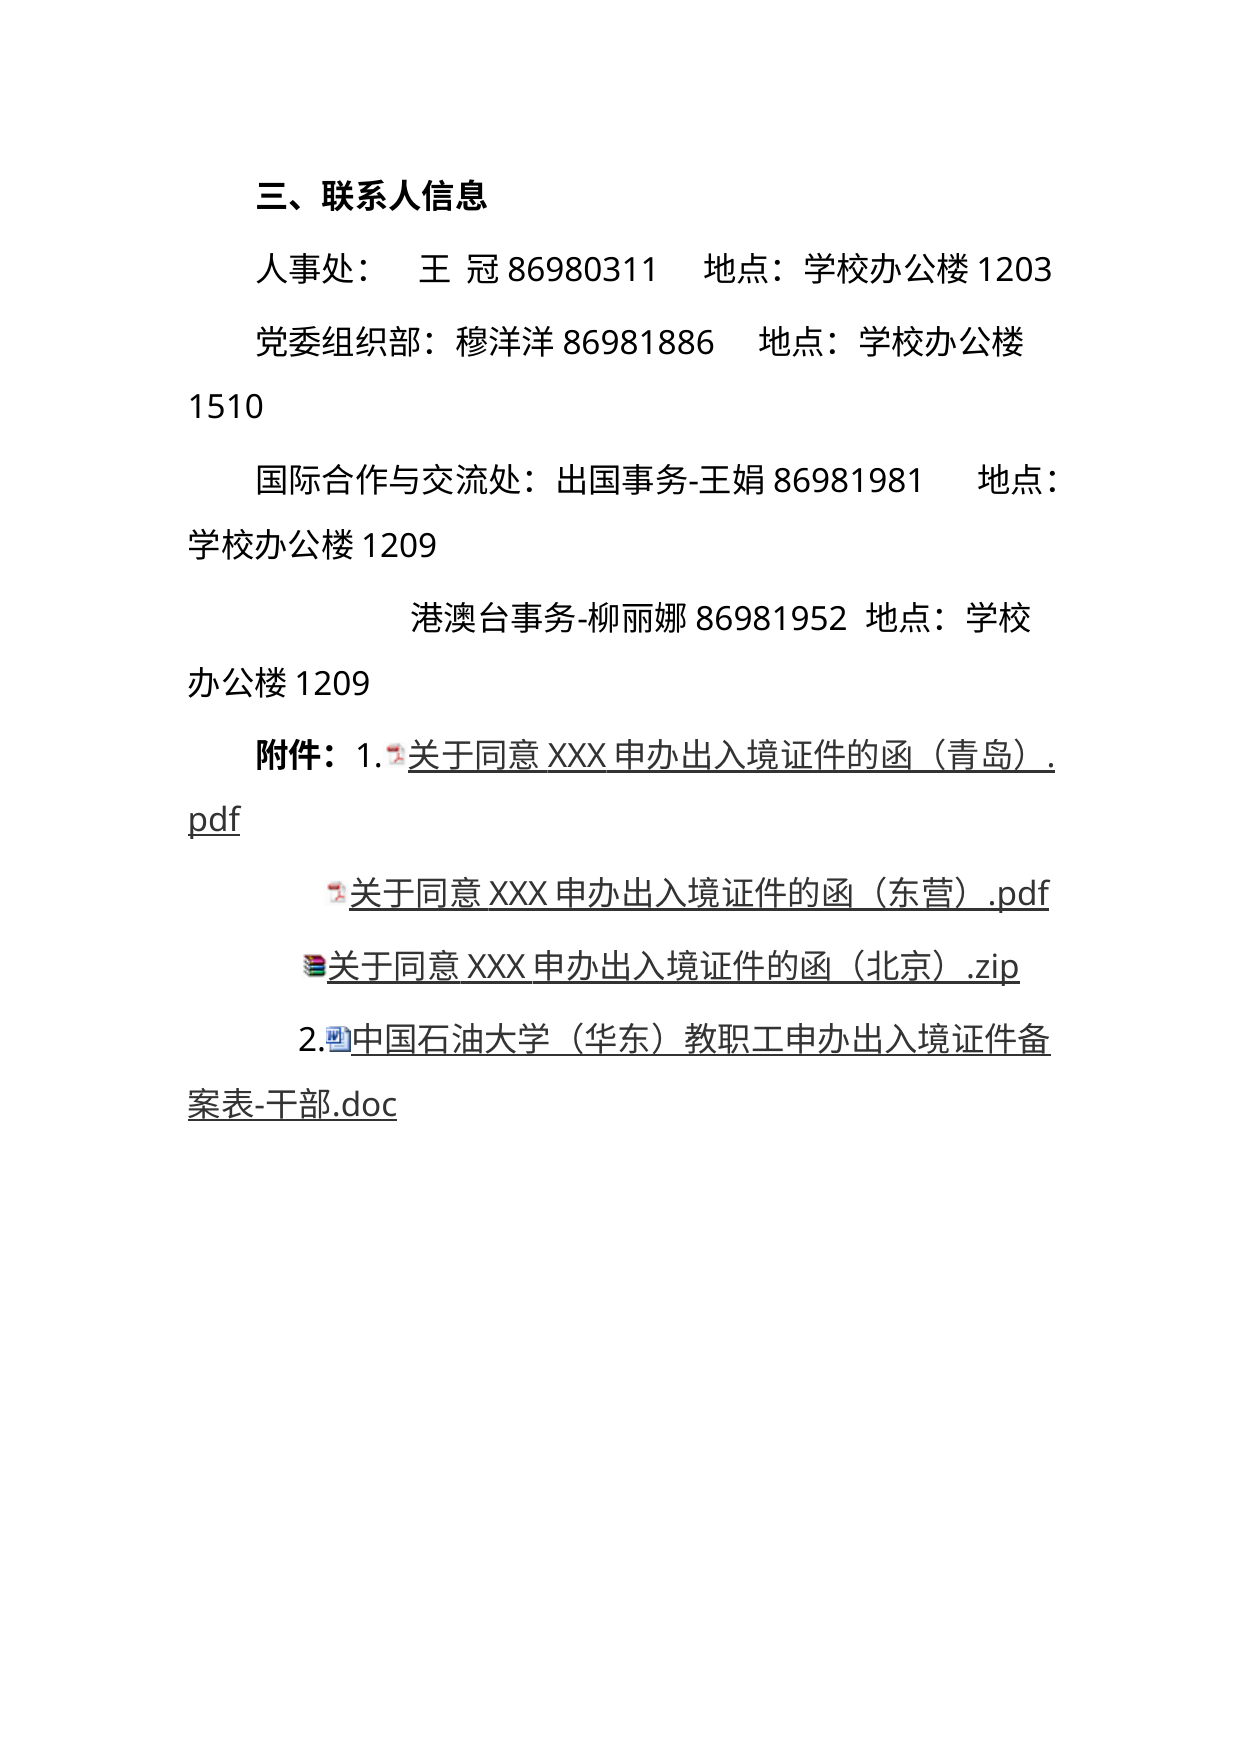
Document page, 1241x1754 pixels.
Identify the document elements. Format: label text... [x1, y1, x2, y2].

picture [323, 880, 349, 906]
picture [302, 953, 328, 979]
text 2.中国石油大学（华东）教职工申办出入境证件备案表-干部.doc [187, 1004, 1053, 1134]
text 关于同意XXX申办出入境证件的函（东营）.pdf [187, 859, 1053, 924]
text 三、联系人信息 [187, 162, 1053, 227]
text 国际合作与交流处：出国事务-王娟 86981981 地点：学校办公楼1209 [187, 445, 1053, 575]
text 人事处： 王 冠 86980311 地点：学校办公楼1203 [187, 235, 1053, 300]
text 党委组织部：穆洋洋 86981886 地点：学校办公楼1510 [187, 308, 1053, 438]
text 关于同意XXX申办出入境证件的函（北京）.zip [187, 932, 1053, 997]
picture [326, 1026, 351, 1052]
text 附件：1.关于同意XXX申办出入境证件的函（青岛）.pdf [187, 721, 1053, 851]
text 港澳台事务-柳丽娜 86981952 地点：学校办公楼1209 [187, 583, 1053, 713]
picture [382, 742, 408, 768]
